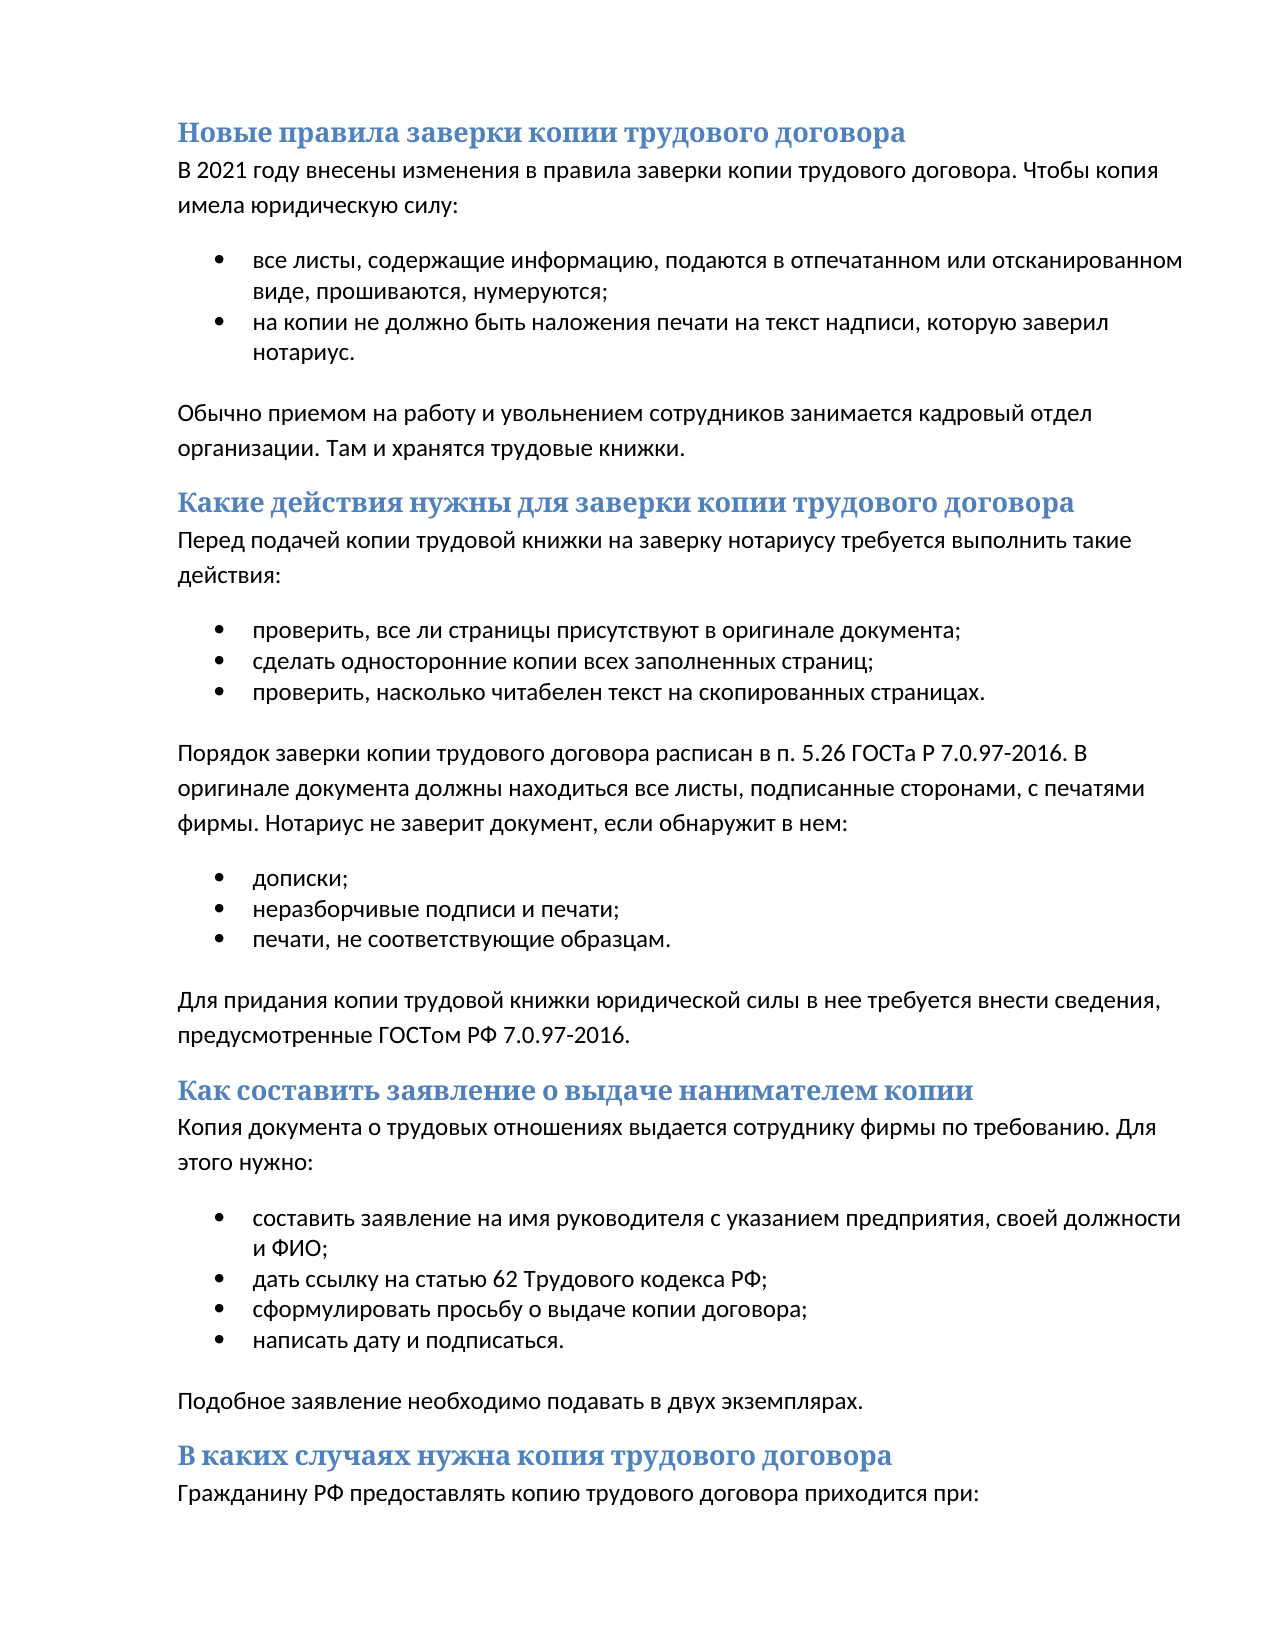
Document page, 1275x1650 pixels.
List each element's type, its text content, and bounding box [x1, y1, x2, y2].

subtitle Новые правила заверки копии трудового договора [177, 118, 1186, 149]
list составить заявление на имя руководителя с указанием предприятия, своей должности и ФИО; [215, 1202, 1186, 1263]
list неразборчивые подписи и печати; [215, 893, 1186, 924]
text Для придания копии трудовой книжки юридической силы в нее требуется внести сведения, предусмотренные ГОСТом РФ 7.0.97-2016. [177, 985, 1186, 1050]
subtitle Какие действия нужны для заверки копии трудового договора [177, 488, 1186, 519]
text Обычно приемом на работу и увольнением сотрудников занимается кадровый отдел организации. Там и хранятся трудовые книжки. [177, 397, 1186, 463]
list дописки; [215, 863, 1186, 893]
list на копии не должно быть наложения печати на текст надписи, которую заверил нотариус. [215, 306, 1186, 367]
subtitle В каких случаях нужна копия трудового договора [177, 1441, 1186, 1472]
list проверить, все ли страницы присутствуют в оригинале документа; [215, 615, 1186, 645]
text Перед подачей копии трудовой книжки на заверку нотариусу требуется выполнить такие действия: [177, 524, 1186, 589]
list сделать односторонние копии всех заполненных страниц; [215, 645, 1186, 676]
list все листы, содержащие информацию, подаются в отпечатанном или отсканированном виде, прошиваются, нумеруются; [215, 245, 1186, 306]
list написать дату и подписаться. [215, 1324, 1186, 1355]
text Подобное заявление необходимо подавать в двух экземплярах. [177, 1385, 1186, 1416]
subtitle Как составить заявление о выдаче нанимателем копии [177, 1076, 1186, 1107]
list дать ссылку на статью 62 Трудового кодекса РФ; [215, 1263, 1186, 1294]
list сформулировать просьбу о выдаче копии договора; [215, 1294, 1186, 1324]
text Порядок заверки копии трудового договора расписан в п. 5.26 ГОСТа Р 7.0.97-2016. В оригинале документа должны находиться все листы, подписанные сторонами, с печатями фирмы. Нотариус не заверит документ, если обнаружит в нем: [177, 737, 1186, 837]
list проверить, насколько читабелен текст на скопированных страницах. [215, 676, 1186, 706]
text Гражданину РФ предоставлять копию трудового договора приходится при: [177, 1477, 1186, 1507]
list печати, не соответствующие образцам. [215, 924, 1186, 954]
text В 2021 году внесены изменения в правила заверки копии трудового договора. Чтобы копия имела юридическую силу: [177, 154, 1186, 219]
text Копия документа о трудовых отношениях выдается сотруднику фирмы по требованию. Для этого нужно: [177, 1111, 1186, 1177]
